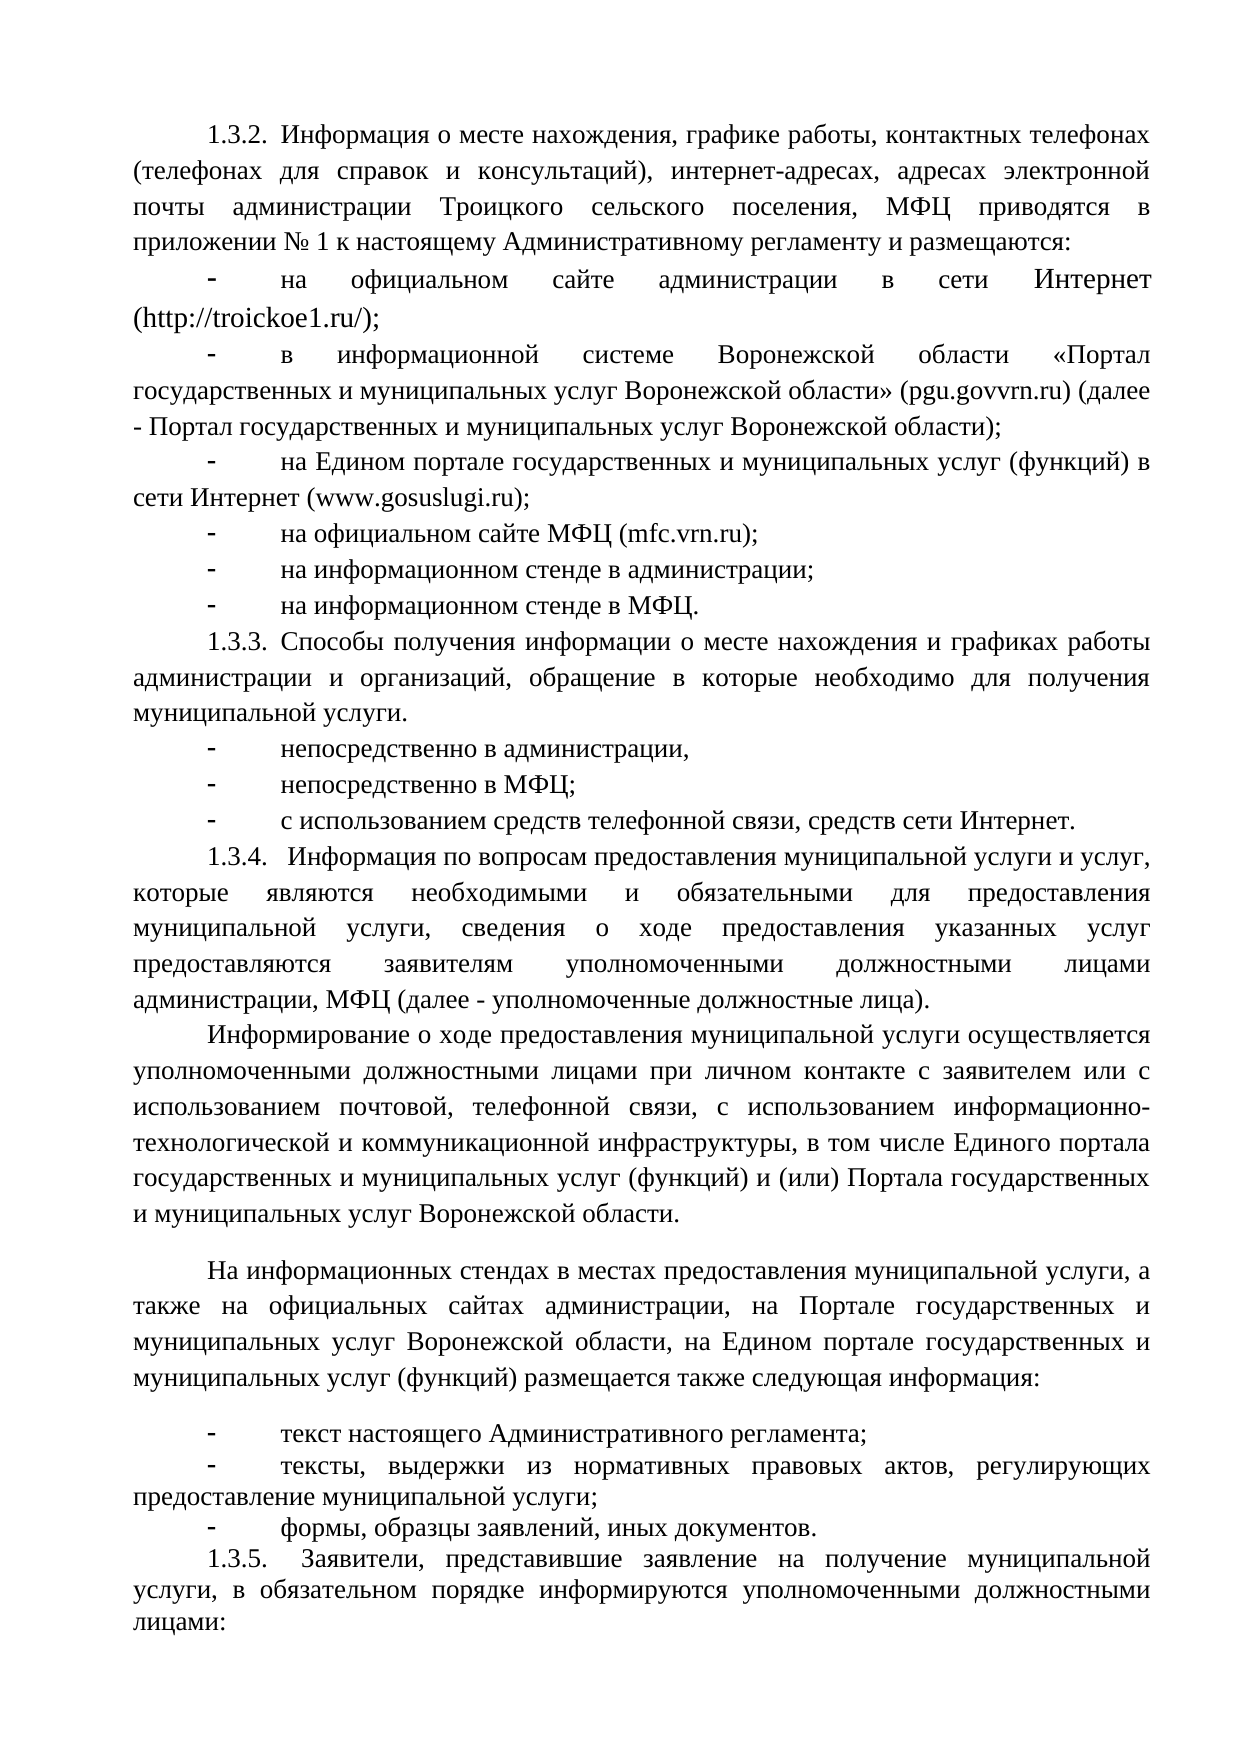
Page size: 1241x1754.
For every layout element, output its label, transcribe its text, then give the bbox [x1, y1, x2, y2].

text На информационных стендах в местах предоставления муниципальной услуги, а также на официальных сайтах администрации, на Портале государственных и муниципальных услуг Воронежской области, на Едином портале государственных и муниципальных услуг (функций) размещается также следующая информация: [133, 1254, 1152, 1392]
list Способы получения информации о месте нахождения и графиках работы администрации и организаций, обращение в которые необходимо для получения муниципальной услуги. [133, 625, 1152, 727]
list текст настоящего Административного регламента; [133, 1417, 1152, 1449]
list на официальном сайте администрации в сети Интернет (http://troickoe1.ru/); [133, 261, 1152, 333]
list на информационном стенде в МФЦ. [133, 589, 1152, 620]
list непосредственно в МФЦ; [133, 768, 1152, 799]
list на Едином портале государственных и муниципальных услуг (функций) в сети Интернет (www.gosuslugi.ru); [133, 446, 1152, 512]
list на официальном сайте МФЦ (mfc.vrn.ru); [133, 517, 1152, 548]
text Информирование о ходе предоставления муниципальной услуги осуществляется уполномоченными должностными лицами при личном контакте с заявителем или с использованием почтовой, телефонной связи, с использованием информационно-технологической и коммуникационной инфраструктуры, в том числе Единого портала государственных и муниципальных услуг (функций) и (или) Портала государственных и муниципальных услуг Воронежской области. [133, 1018, 1152, 1228]
list на информационном стенде в администрации; [133, 553, 1152, 584]
list в информационной системе Воронежской области «Портал государственных и муниципальных услуг Воронежской области» (pgu.govvrn.ru) (далее - Портал государственных и муниципальных услуг Воронежской области); [133, 338, 1152, 441]
list Информация по вопросам предоставления муниципальной услуги и услуг, которые являются необходимыми и обязательными для предоставления муниципальной услуги, сведения о ходе предоставления указанных услуг предоставляются заявителям уполномоченными должностными лицами администрации, МФЦ (далее - уполномоченные должностные лица). [133, 840, 1152, 1014]
list с использованием средств телефонной связи, средств сети Интернет. [133, 804, 1152, 835]
list Информация о месте нахождения, графике работы, контактных телефонах (телефонах для справок и консультаций), интернет-адресах, адресах электронной почты администрации Троицкого сельского поселения, МФЦ приводятся в приложении № 1 к настоящему Административному регламенту и размещаются: [133, 118, 1152, 256]
list Заявители, представившие заявление на получение муниципальной услуги, в обязательном порядке информируются уполномоченными должностными лицами: [133, 1542, 1152, 1636]
list тексты, выдержки из нормативных правовых актов, регулирующих предоставление муниципальной услуги; [133, 1449, 1152, 1511]
list непосредственно в администрации, [133, 732, 1152, 763]
list формы, образцы заявлений, иных документов. [133, 1511, 1152, 1542]
